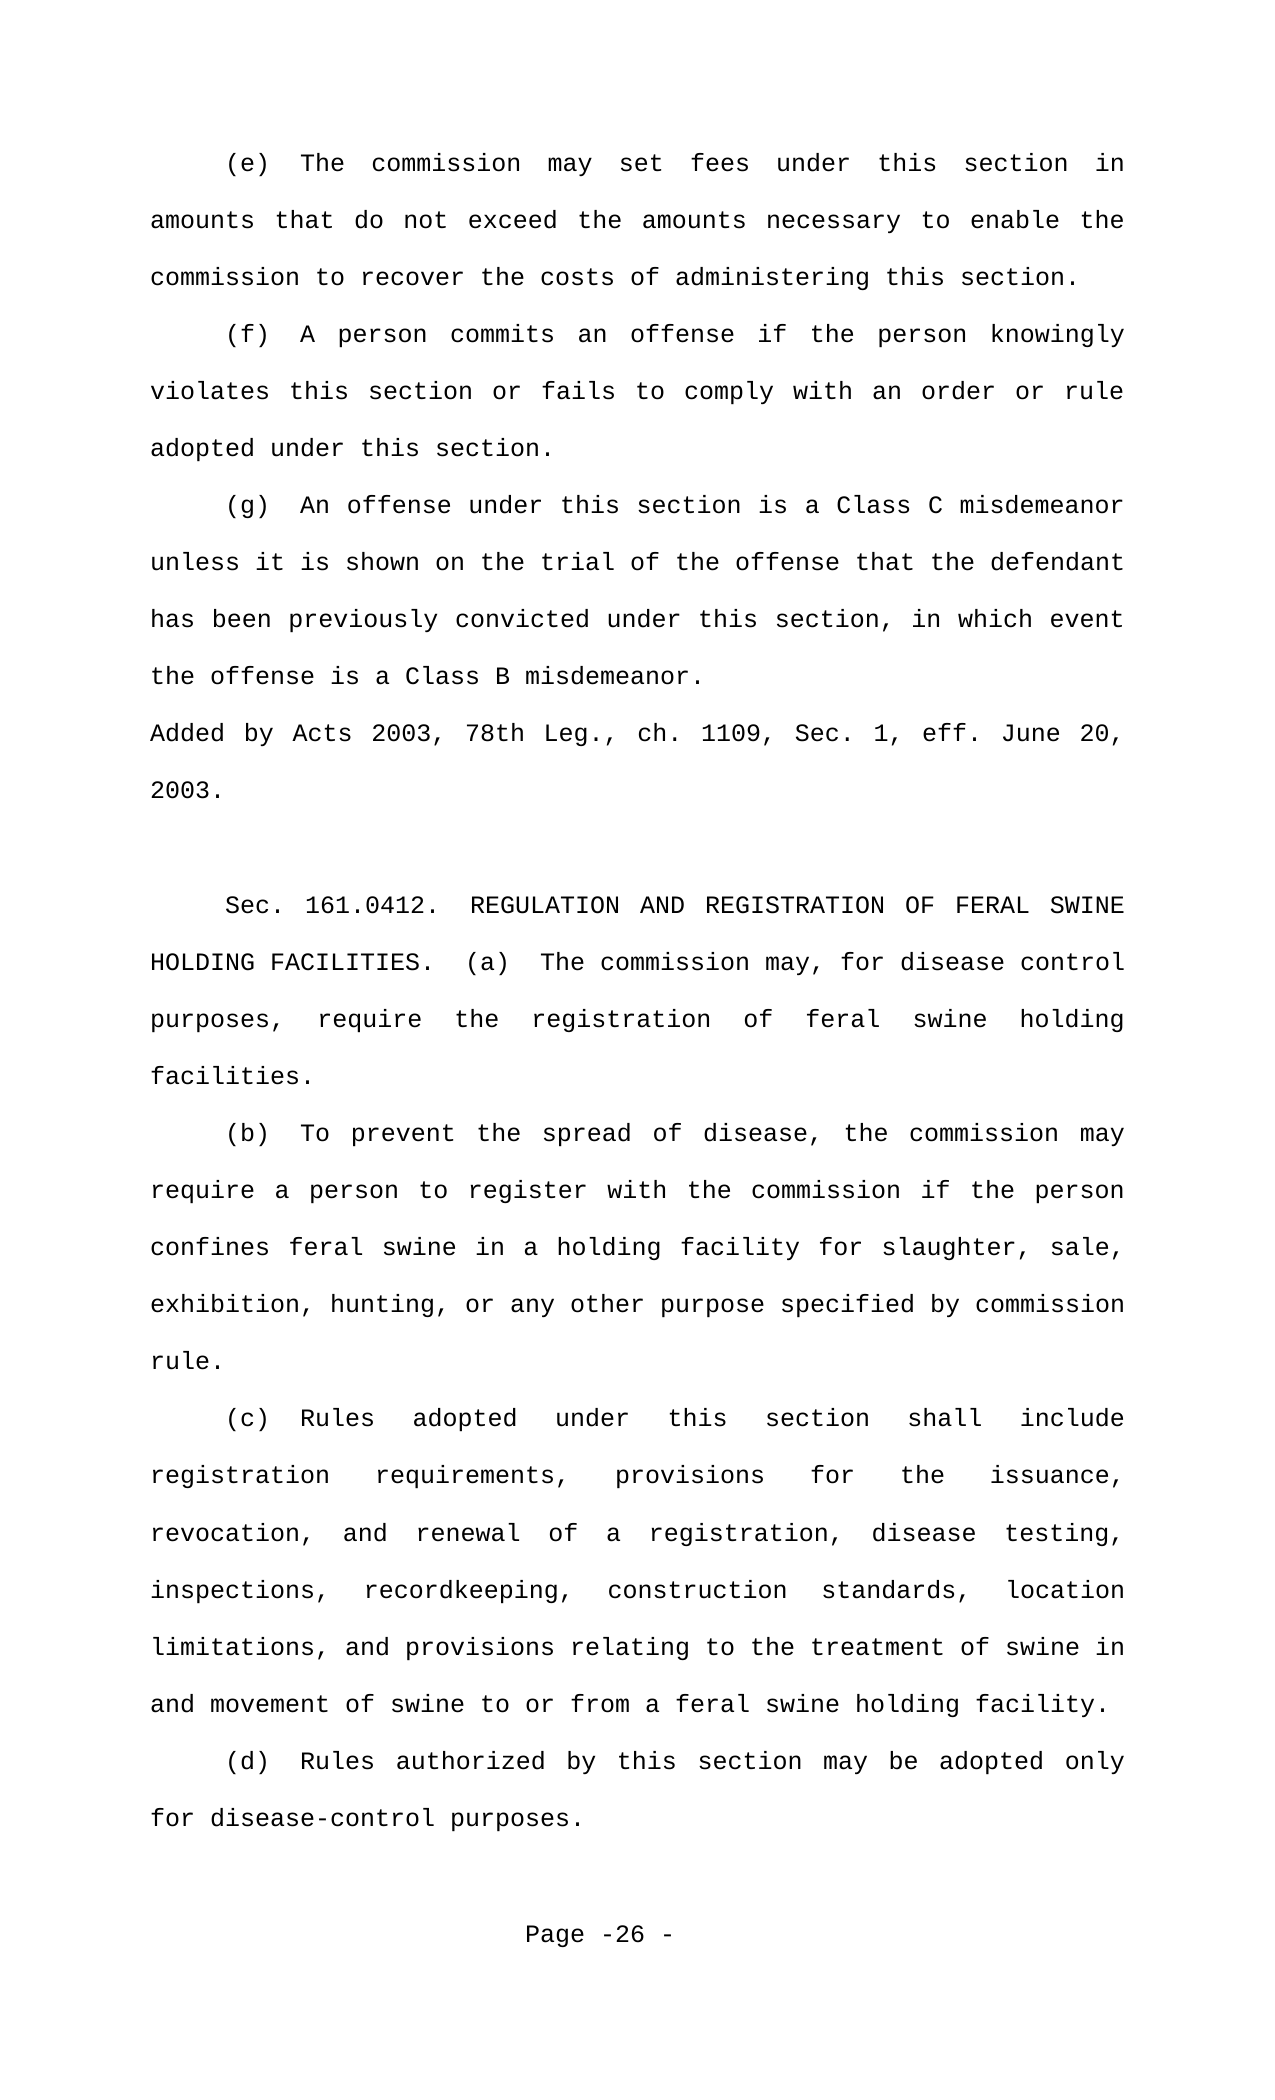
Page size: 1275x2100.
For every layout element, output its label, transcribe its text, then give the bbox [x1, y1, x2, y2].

text Added by Acts 2003, 78th Leg., ch. 1109, Sec. 1, eff. June 20, 2003. [150, 721, 1125, 806]
text (b) To prevent the spread of disease, the commission may require a person to register with the commission if the person confines feral swine in a holding facility for slaughter, sale, exhibition, hunting, or any other purpose specified by commission rule. [150, 1120, 1125, 1377]
text (e) The commission may set fees under this section in amounts that do not exceed the amounts necessary to enable the commission to recover the costs of administering this section. [150, 150, 1125, 293]
text Sec. 161.0412. REGULATION AND REGISTRATION OF FERAL SWINE HOLDING FACILITIES. (a) The commission may, for disease control purposes, require the registration of feral swine holding facilities. [150, 892, 1125, 1092]
text (f) A person commits an offense if the person knowingly violates this section or fails to comply with an order or rule adopted under this section. [150, 321, 1125, 464]
text (g) An offense under this section is a Class C misdemeanor unless it is shown on the trial of the offense that the defendant has been previously convicted under this section, in which event the offense is a Class B misdemeanor. [150, 492, 1125, 692]
text (c) Rules adopted under this section shall include registration requirements, provisions for the issuance, revocation, and renewal of a registration, disease testing, inspections, recordkeeping, construction standards, location limitations, and provisions relating to the treatment of swine in and movement of swine to or from a feral swine holding facility. [150, 1406, 1125, 1720]
text (d) Rules authorized by this section may be adopted only for disease-control purposes. [150, 1748, 1125, 1834]
